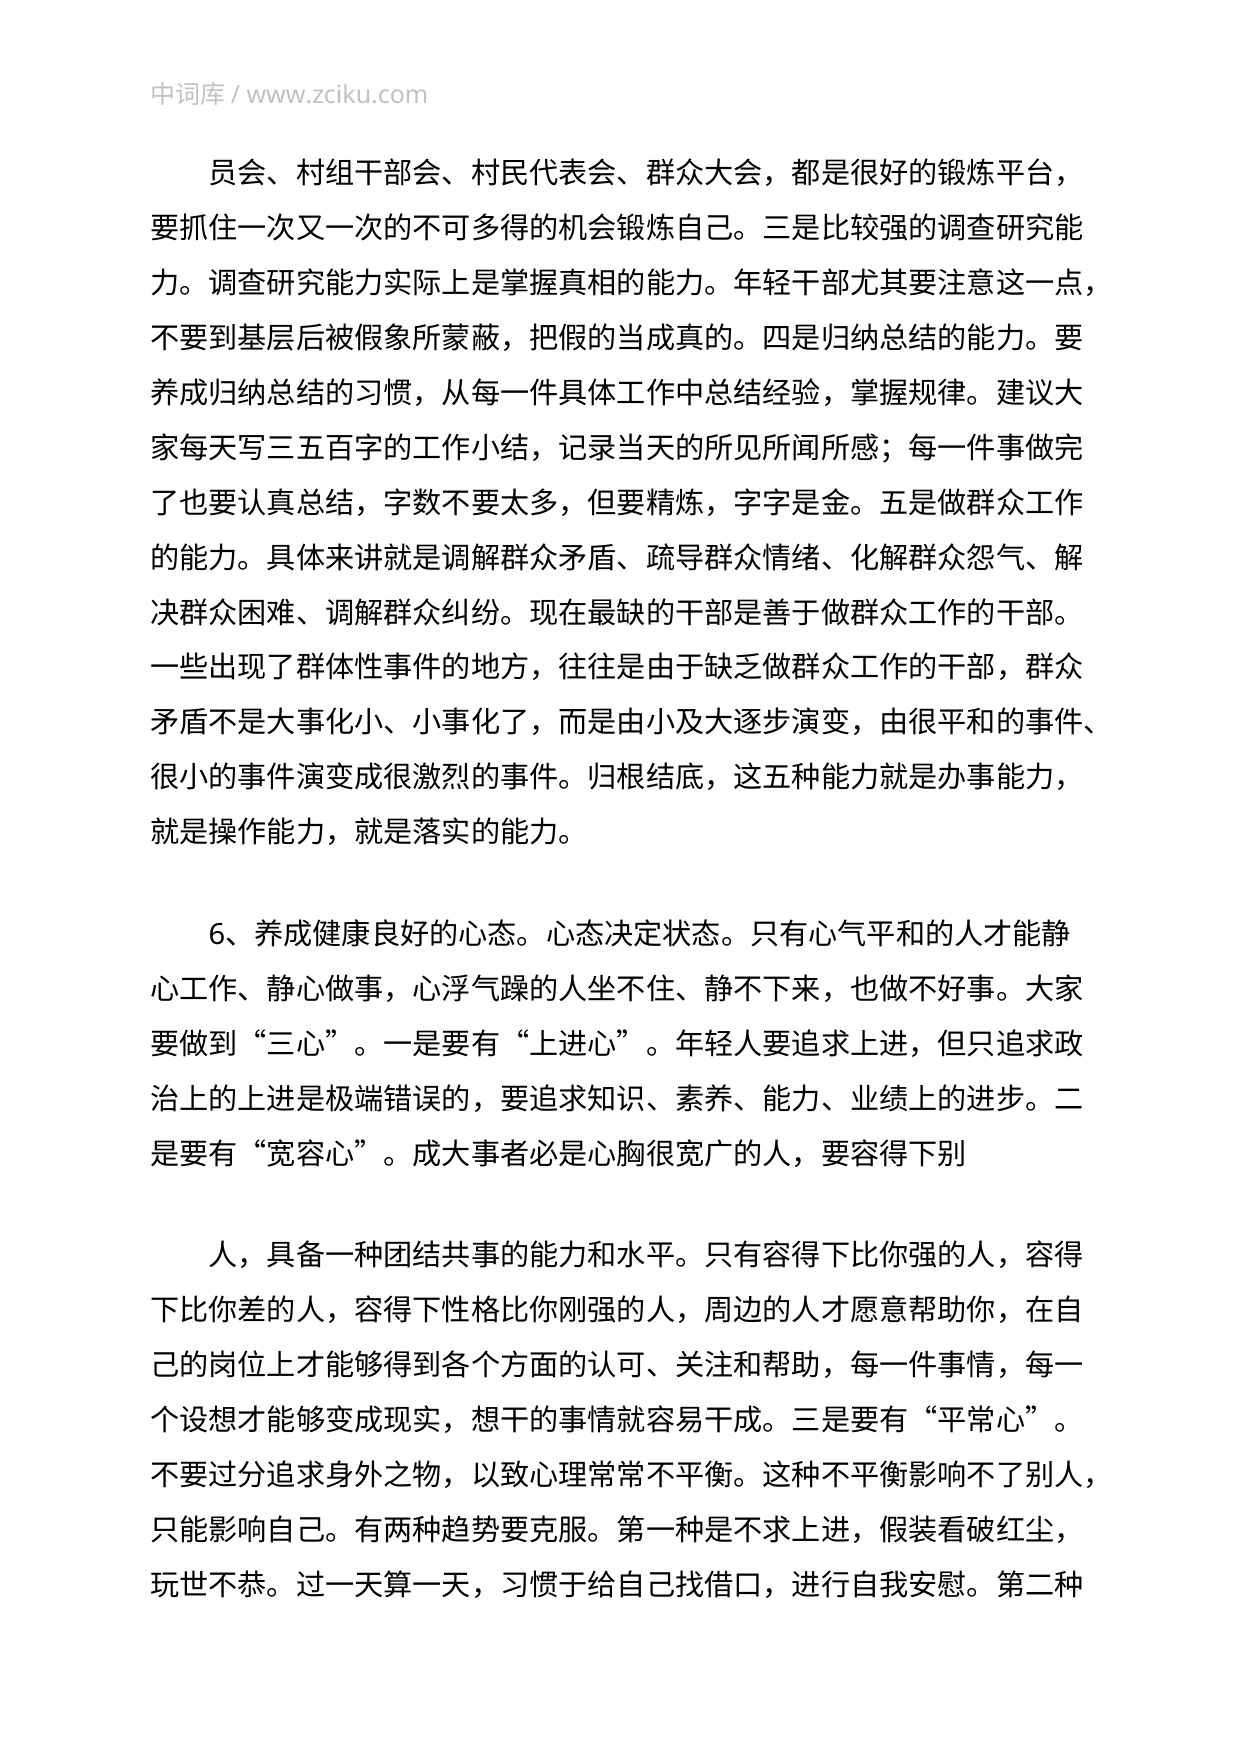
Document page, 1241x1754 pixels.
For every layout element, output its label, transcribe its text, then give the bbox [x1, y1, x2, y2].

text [150, 1232, 1090, 1604]
text 员会、村组干部会、村民代表会、群众大会，都是很好的锻炼平台，要抓住一次又一次的不可多得的机会锻炼自己。三是比较强的调查研究能力。调查研究能力实际上是掌握真相的能力。年轻干部尤其要注意这一点，不要到基层后被假象所蒙蔽，把假的当成真的。四是归纳总结的能力。要养成归纳总结的习惯，从每一件具体工作中总结经验，掌握规律。建议大家每天写三五百字的工作小结，记录当天的所见所闻所感；每一件事做完了也要认真总结，字数不要太多，但要精炼，字字是金。五是做群众工作的能力。具体来讲就是调解群众矛盾、疏导群众情绪、化解群众怨气、解决群众困难、调解群众纠纷。现在最缺的干部是善于做群众工作的干部。一些出现了群体性事件的地方，往往是由于缺乏做群众工作的干部，群众矛盾不是大事化小、小事化了，而是由小及大逐步演变，由很平和的事件、很小的事件演变成很激烈的事件。归根结底，这五种能力就是办事能力，就是操作能力，就是落实的能力。 [150, 150, 1090, 851]
text 6、养成健康良好的心态。心态决定状态。只有心气平和的人才能静心工作、静心做事，心浮气躁的人坐不住、静不下来，也做不好事。大家要做到“三心”。一是要有“上进心”。年轻人要追求上进，但只追求政治上的上进是极端错误的，要追求知识、素养、能力、业绩上的进步。二是要有“宽容心”。成大事者必是心胸很宽广的人，要容得下别 [150, 911, 1090, 1172]
